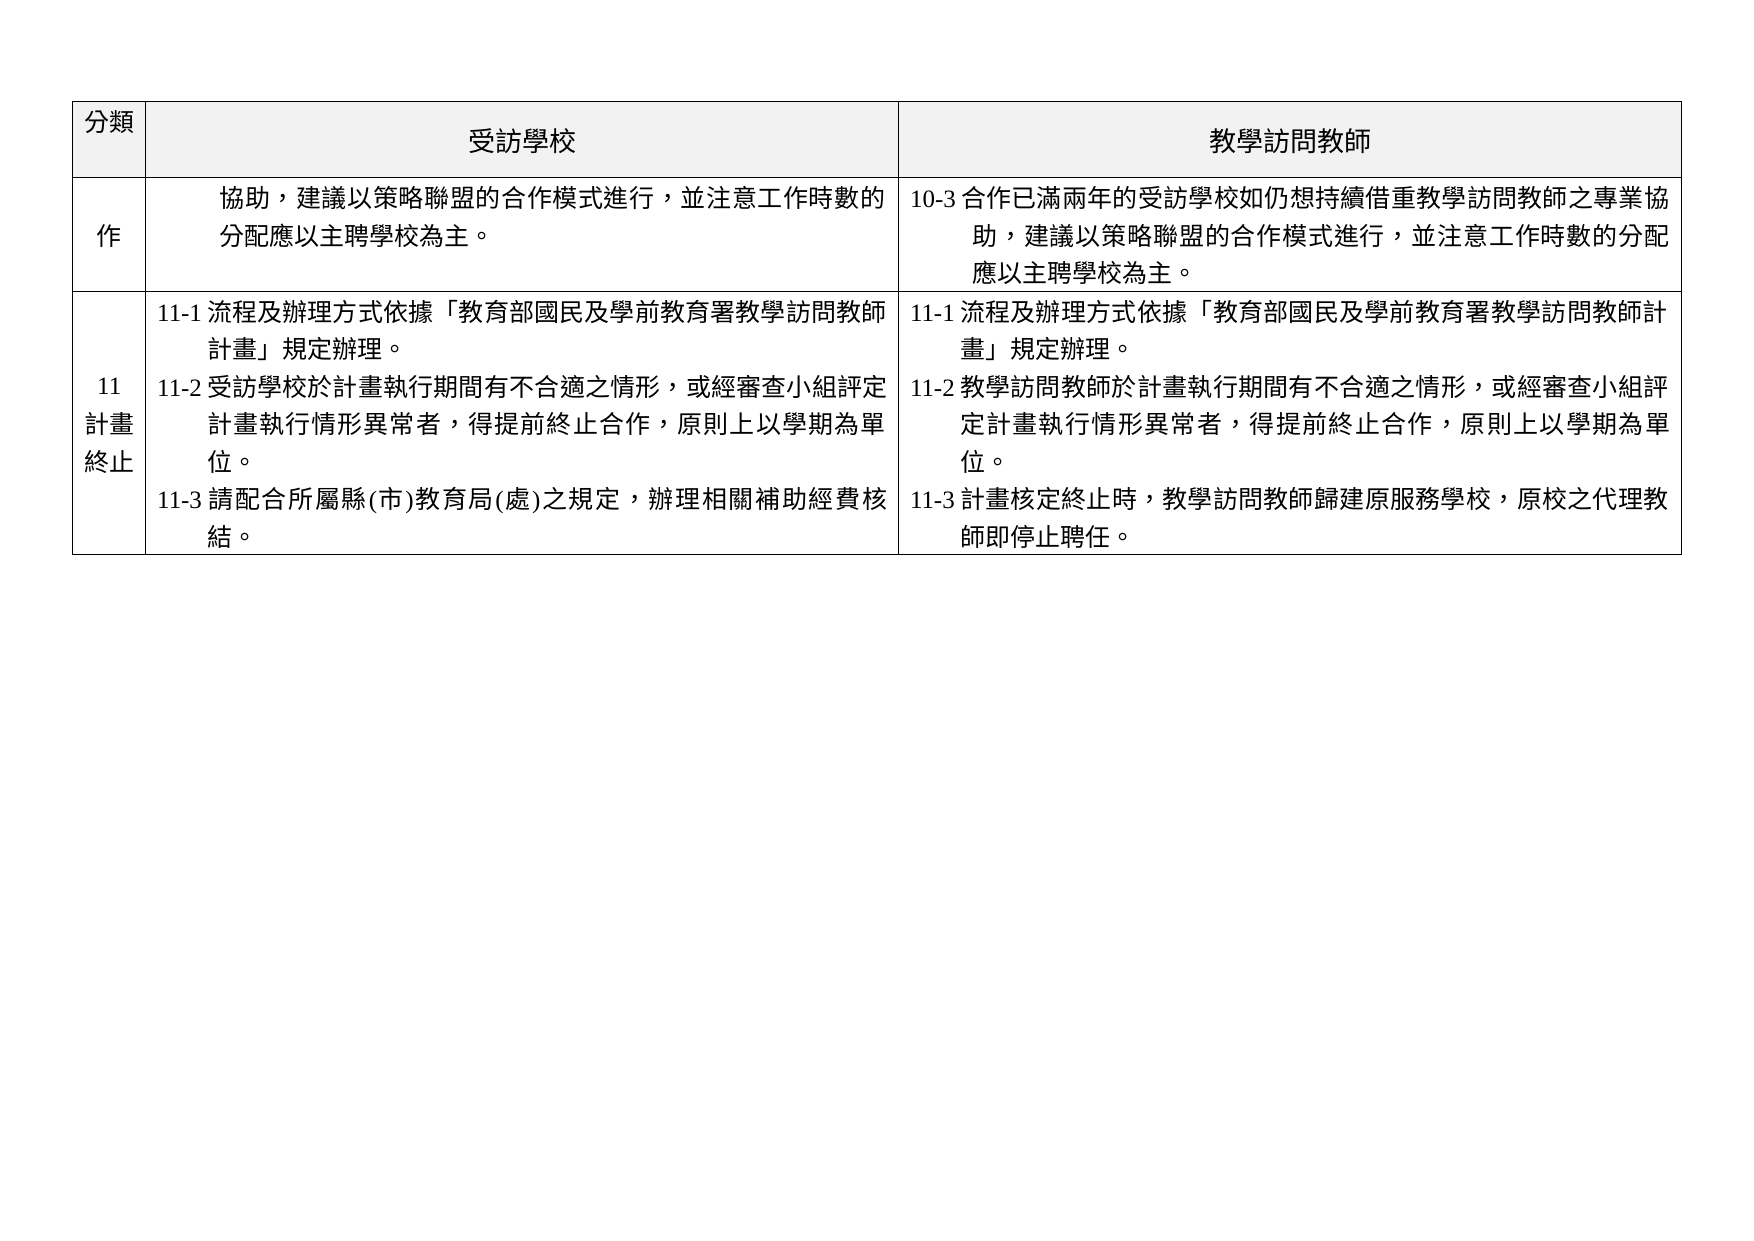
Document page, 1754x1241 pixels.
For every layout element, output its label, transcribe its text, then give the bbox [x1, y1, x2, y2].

table_cell 10 延 續 合 作 [73, 178, 145, 291]
table_header 教學訪問教師 [899, 102, 1681, 177]
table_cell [146, 178, 898, 291]
table_header 分類 [73, 102, 145, 177]
table_header 受訪學校 [146, 102, 898, 177]
table_cell 11-1流程及辦理方式依據「教育部國民及學前教育署教學訪問教師計畫」規定辦理。 11-2教學訪問教師於計畫執行期間有不合適之情形，或經審查小組評定計畫執行情形異常者，得提前終止合作，原則上以學期為單位。 11-3計畫核定終止時，教學訪問教師歸建原服務學校，原校之代理教師即停止聘任。 [899, 292, 1681, 554]
table_cell 11-1流程及辦理方式依據「教育部國民及學前教育署教學訪問教師計畫」規定辦理。 11-2受訪學校於計畫執行期間有不合適之情形，或經審查小組評定計畫執行情形異常者，得提前終止合作，原則上以學期為單位。 11-3請配合所屬縣(市)教育局(處)之規定，辦理相關補助經費核結。 [146, 292, 898, 554]
table_cell 11 計畫終止 [73, 292, 145, 554]
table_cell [899, 178, 1681, 291]
